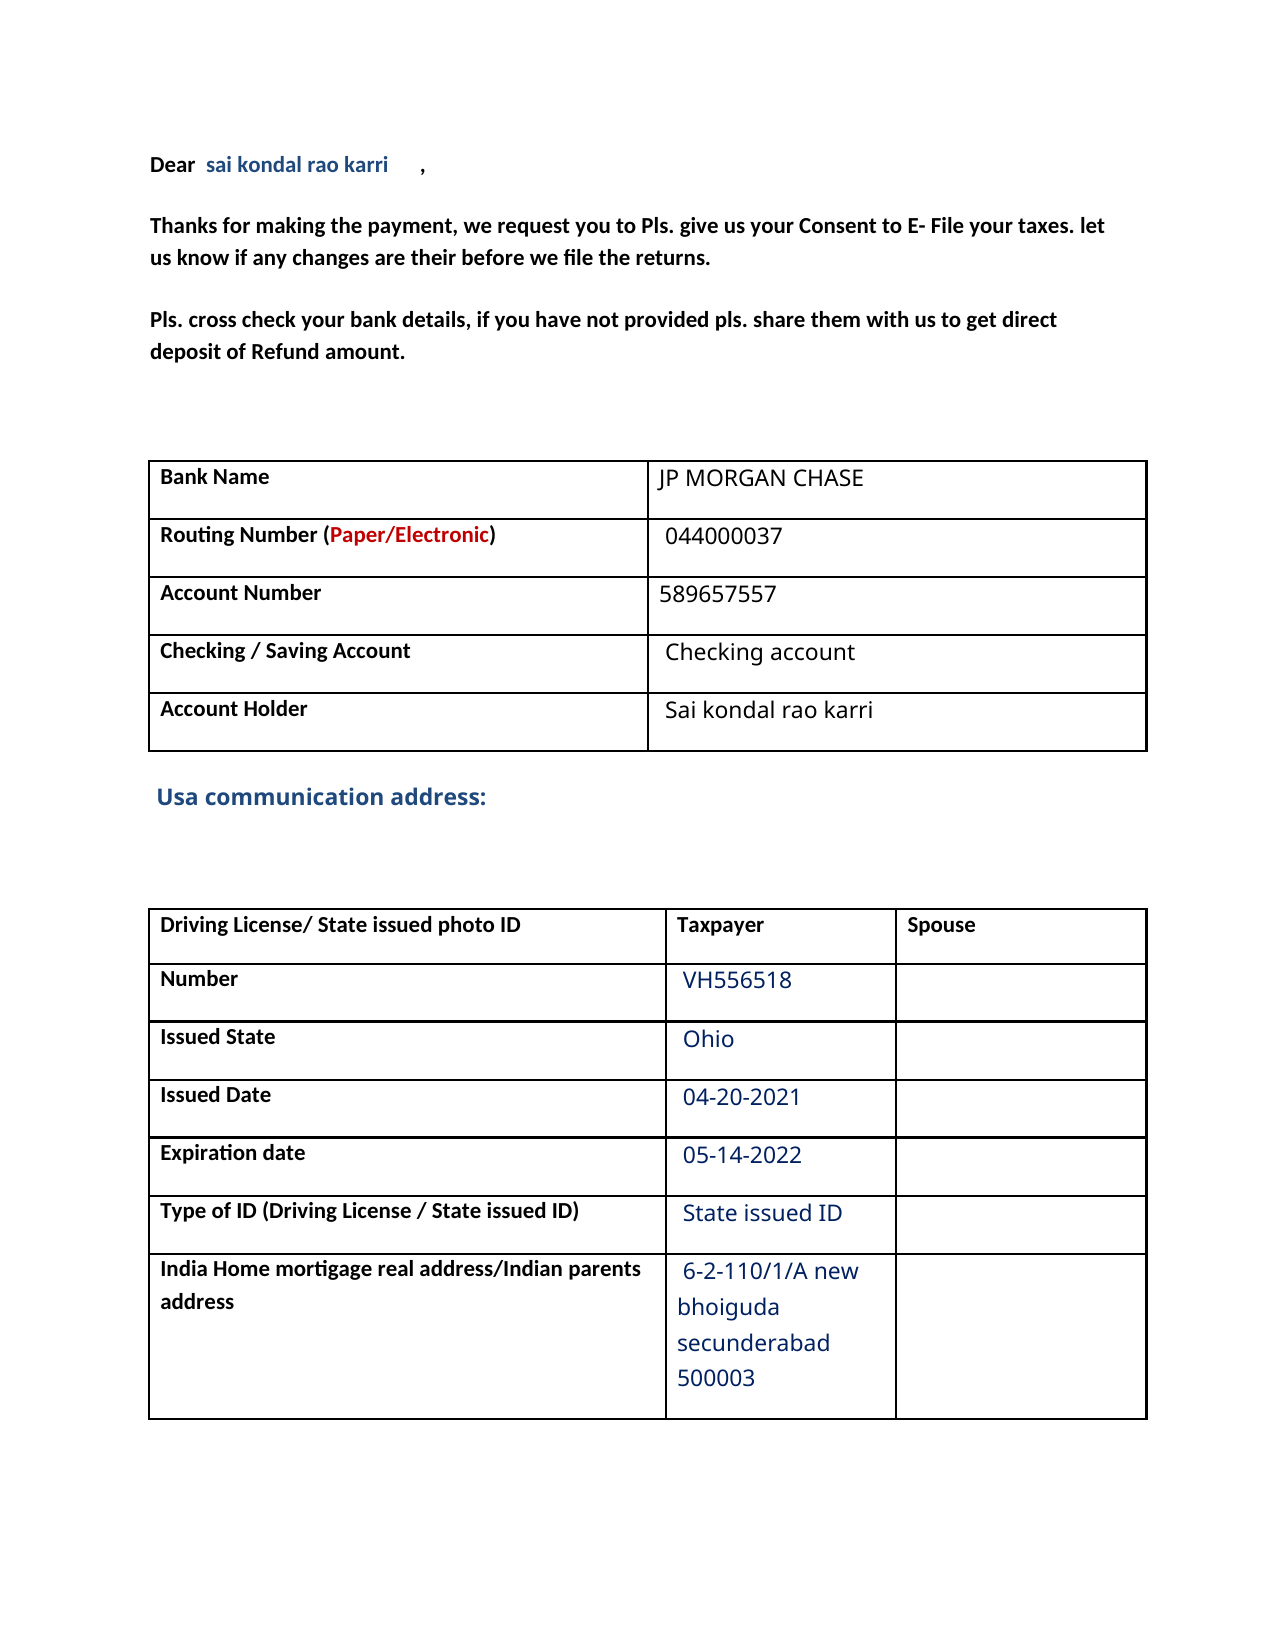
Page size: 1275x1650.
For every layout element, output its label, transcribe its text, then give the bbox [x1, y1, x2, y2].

text Thanks for making the payment, we request you to Pls. give us your Consent to E- File your taxes. let us know if any changes are their before we file the returns. [150, 211, 1125, 272]
table_cell Number [150, 965, 665, 1020]
table_header Bank Name [150, 462, 647, 518]
table_cell Issued State [150, 1023, 665, 1078]
table_cell [897, 1197, 1145, 1252]
table_cell 6-2-110/1/A new bhoiguda secunderabad 500003 [667, 1255, 895, 1418]
table_cell 05-14-2022 [667, 1139, 895, 1194]
table_cell [897, 965, 1145, 1020]
table_cell Type of ID (Driving License / State issued ID) [150, 1197, 665, 1252]
table_cell [897, 1255, 1145, 1418]
table_cell 044000037 [649, 520, 1145, 576]
table_cell Routing Number (Paper/Electronic) [150, 520, 647, 576]
table_cell [897, 1023, 1145, 1078]
table_cell Ohio [667, 1023, 895, 1078]
table_cell VH556518 [667, 965, 895, 1020]
text Pls. cross check your bank details, if you have not provided pls. share them with us to get direct deposit of Refund amount. [150, 305, 1125, 365]
table_header Taxpayer [667, 910, 895, 962]
table_cell 589657557 [649, 578, 1145, 634]
table_cell Sai kondal rao karri [649, 694, 1145, 750]
table_header JP MORGAN CHASE [649, 462, 1145, 518]
table_cell Account Number [150, 578, 647, 634]
text Usa communication address: [150, 781, 1125, 812]
table_header Driving License/ State issued photo ID [150, 910, 665, 962]
table_cell Expiration date [150, 1139, 665, 1194]
table_cell 04-20-2021 [667, 1081, 895, 1136]
table_cell [897, 1139, 1145, 1194]
table_cell India Home mortigage real address/Indian parents address [150, 1255, 665, 1418]
table_cell Issued Date [150, 1081, 665, 1136]
table_cell State issued ID [667, 1197, 895, 1252]
table_header Spouse [897, 910, 1145, 962]
table_cell [897, 1081, 1145, 1136]
text Dear sai kondal rao karri , [150, 150, 1125, 178]
table_cell Checking / Saving Account [150, 636, 647, 692]
table_cell Account Holder [150, 694, 647, 750]
table_cell Checking account [649, 636, 1145, 692]
